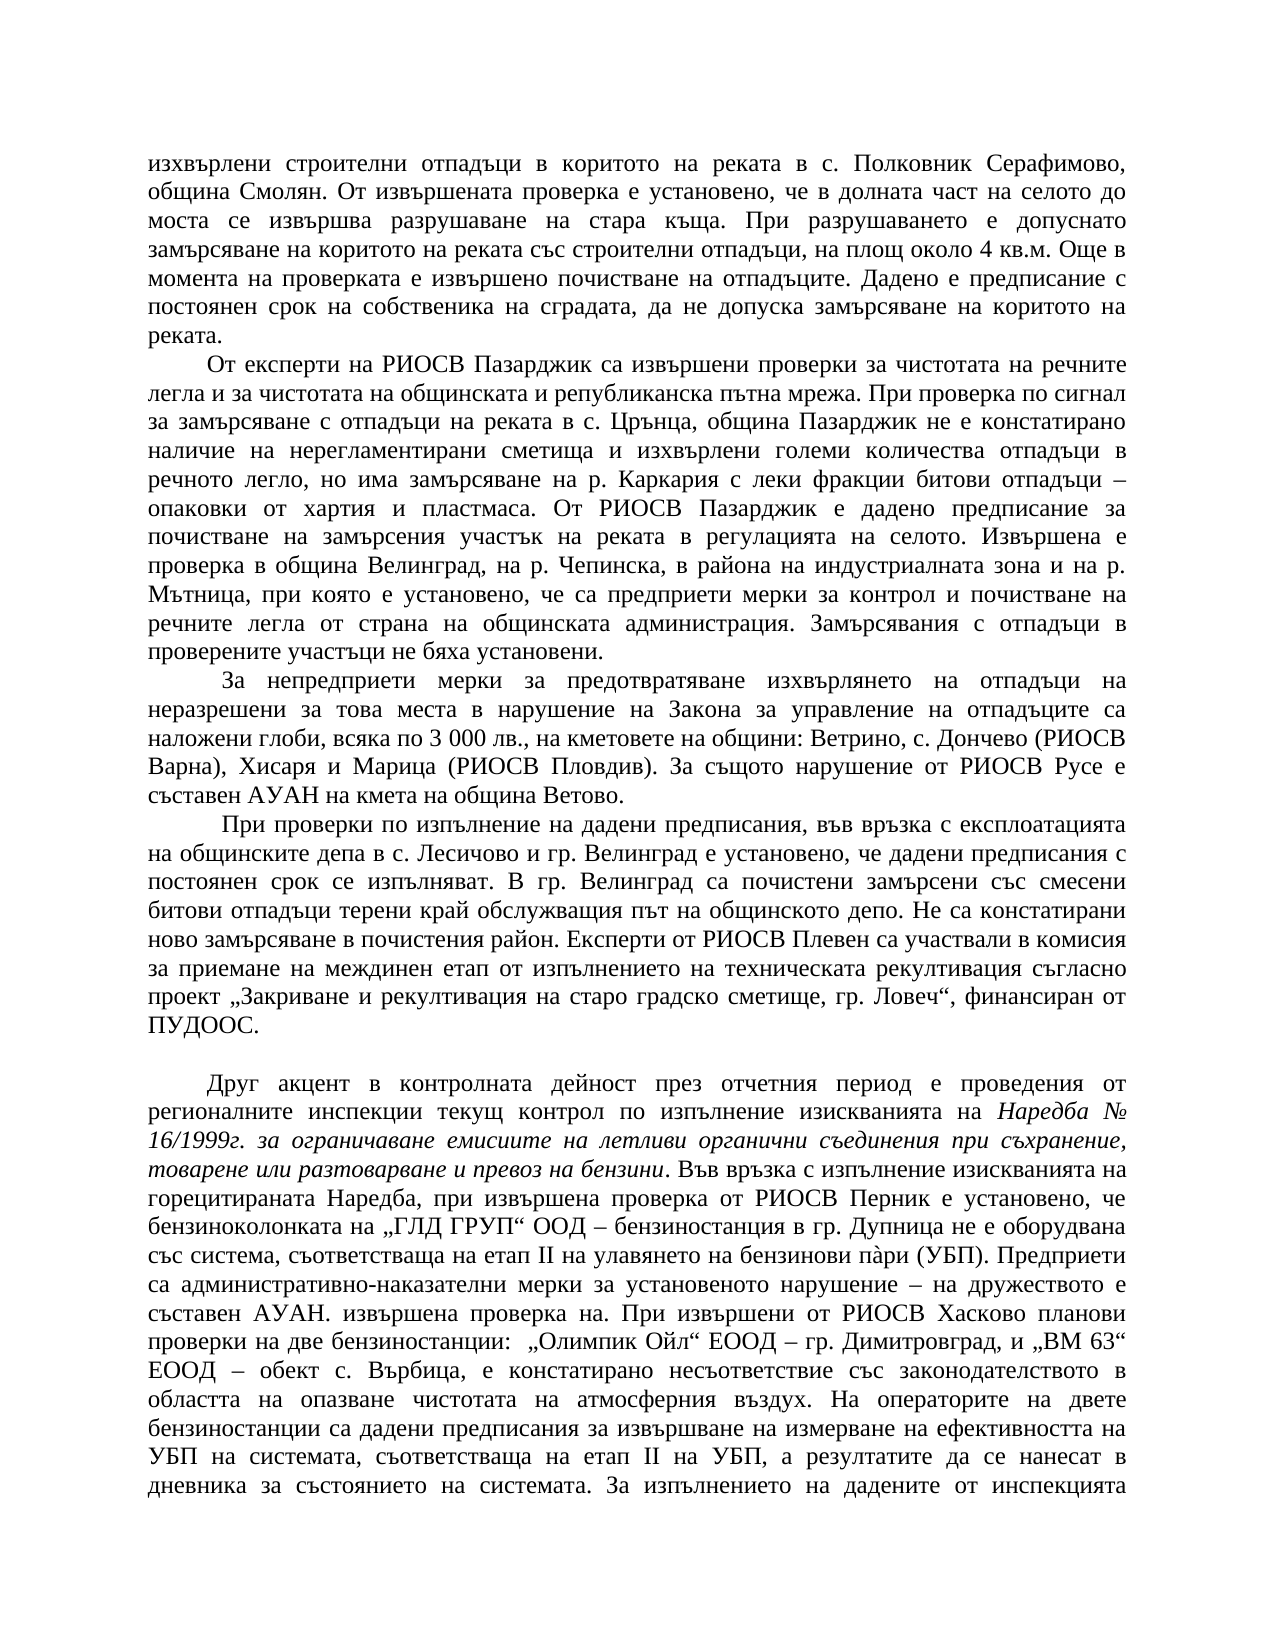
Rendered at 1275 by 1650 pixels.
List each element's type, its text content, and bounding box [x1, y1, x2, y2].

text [148, 148, 1127, 349]
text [148, 1068, 1127, 1499]
text За непредприети мерки за предотвратяване изхвърлянето на отпадъци на неразрешени за това места в нарушение на Закона за управление на отпадъците са наложени глоби, всяка по 3 000 лв., на кметовете на общини: Ветрино, с. Дончево (РИОСВ Варна), Хисаря и Марица (РИОСВ Пловдив). За същото нарушение от РИОСВ Русе е съставен АУАН на кмета на община Ветово. [148, 665, 1127, 809]
text От експерти на РИОСВ Пазарджик са извършени проверки за чистотата на речните легла и за чистотата на общинската и републиканска пътна мрежа. При проверка по сигнал за замърсяване с отпадъци на реката в с. Црънца, община Пазарджик не е констатирано наличие на нерегламентирани сметища и изхвърлени големи количества отпадъци в речното легло, но има замърсяване на р. Каркария с леки фракции битови отпадъци – опаковки от хартия и пластмаса. От РИОСВ Пазарджик е дадено предписание за почистване на замърсения участък на реката в регулацията на селото. Извършена е проверка в община Велинград, на р. Чепинска, в района на индустриалната зона и на р. Мътница, при която е установено, че са предприети мерки за контрол и почистване на речните легла от страна на общинската администрация. Замърсявания с отпадъци в проверените участъци не бяха установени. [148, 349, 1127, 665]
text При проверки по изпълнение на дадени предписания, във връзка с експлоатацията на общинските депа в с. Лесичово и гр. Велинград е установено, че дадени предписания с постоянен срок се изпълняват. В гр. Велинград са почистени замърсени със смесени битови отпадъци терени край обслужващия път на общинското депо. Не са констатирани ново замърсяване в почистения район. Експерти от РИОСВ Плевен са участвали в комисия за приемане на междинен етап от изпълнението на техническата рекултивация съгласно проект „Закриване и рекултивация на старо градско сметище, гр. Ловеч“, финансиран от ПУДООС. [148, 809, 1127, 1039]
